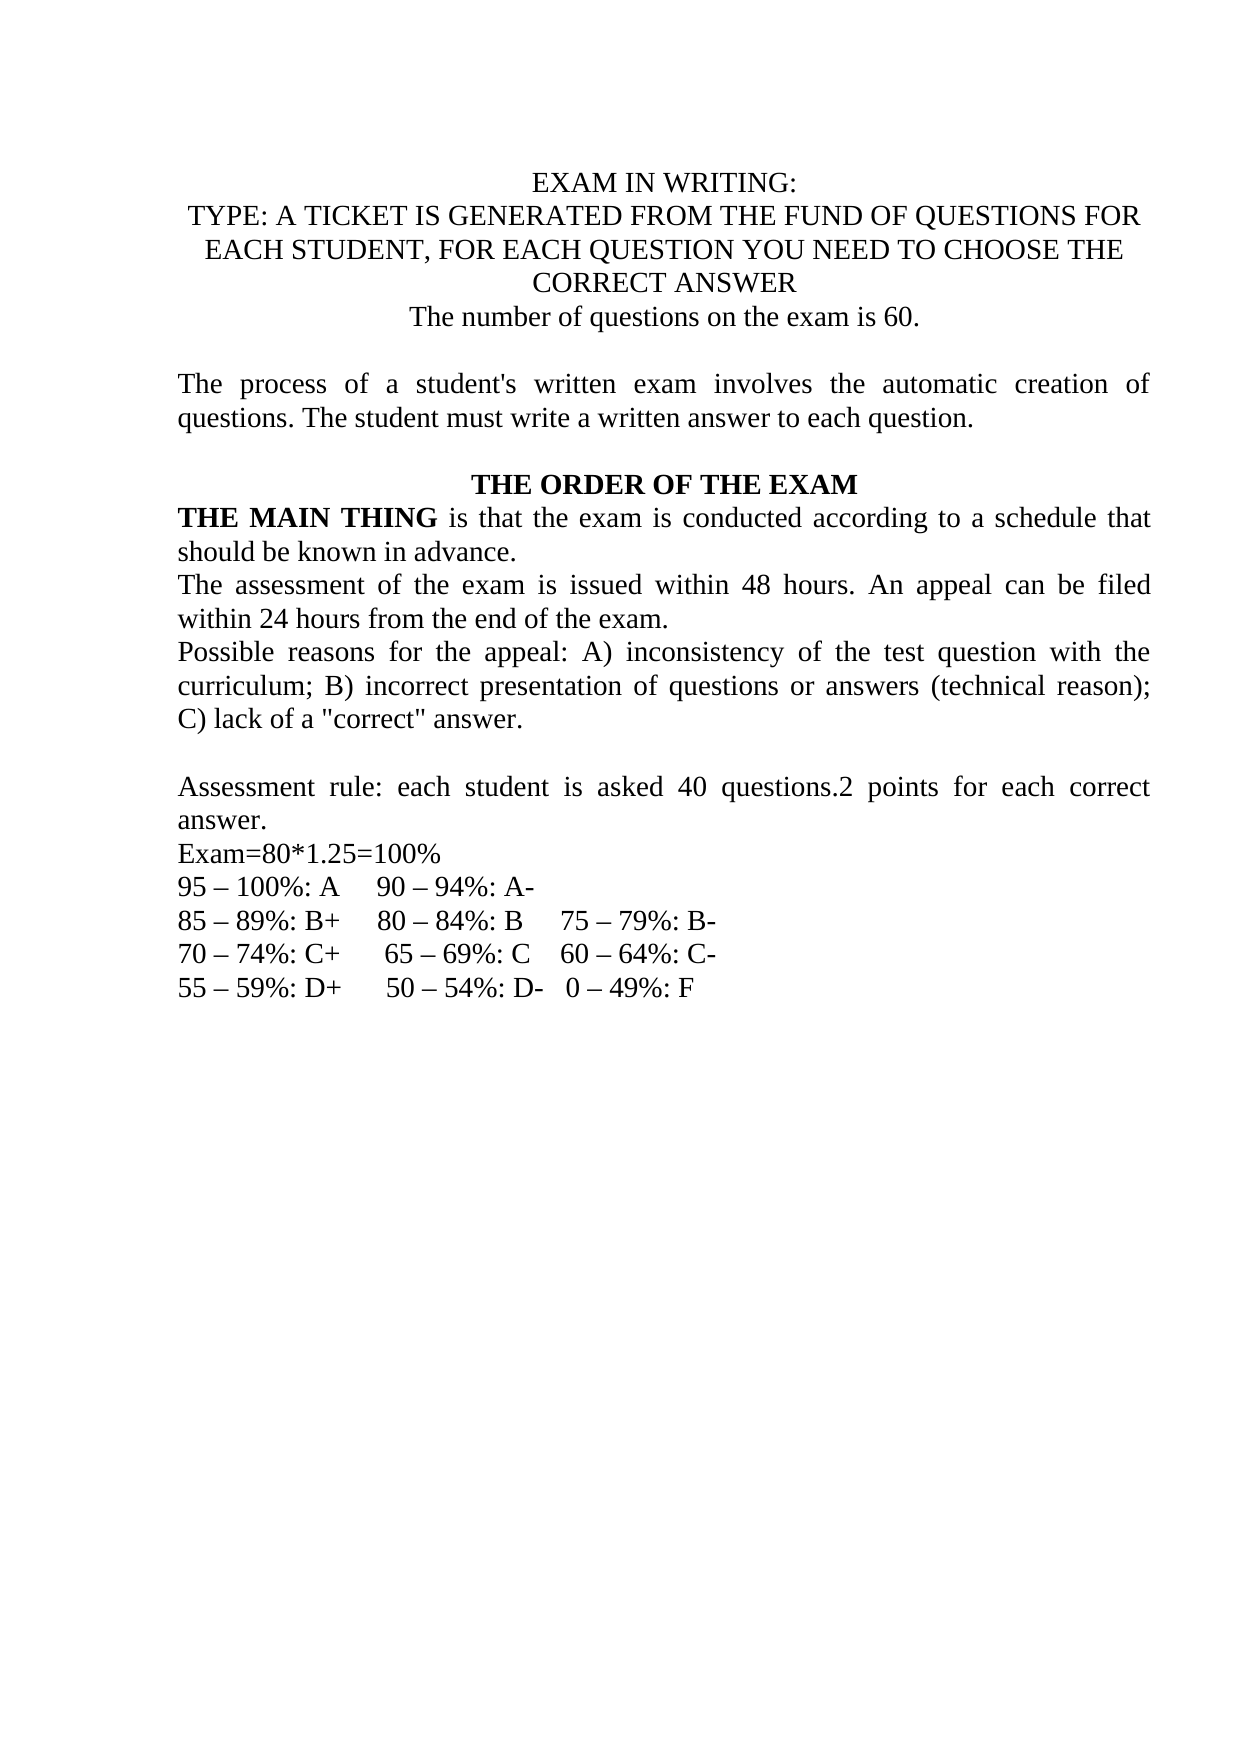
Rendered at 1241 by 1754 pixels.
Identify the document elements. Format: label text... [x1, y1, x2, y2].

text The number of questions on the exam is 60. [177, 299, 1152, 333]
text The assessment of the exam is issued within 48 hours. An appeal can be filed within 24 hours from the end of the exam. [177, 567, 1152, 634]
text The process of a student's written exam involves the automatic creation of questions. The student must write a written answer to each question. [177, 366, 1152, 433]
text 55 – 59%: D+ 50 – 54%: D- 0 – 49%: F [177, 970, 1152, 1003]
text TYPE: A TICKET IS GENERATED FROM THE FUND OF QUESTIONS FOR EACH STUDENT, FOR EACH QUESTION YOU NEED TO CHOOSE THE CORRECT ANSWER [177, 198, 1152, 299]
text EXAM IN WRITING: [177, 165, 1152, 198]
text Possible reasons for the appeal: A) inconsistency of the test question with the curriculum; B) incorrect presentation of questions or answers (technical reason); С) lack of a "correct" answer. [177, 634, 1152, 735]
text Exam=80*1.25=100% [177, 836, 1152, 869]
text 95 – 100%: A 90 – 94%: A- [177, 869, 1152, 903]
text THE MAIN THING is that the exam is conducted according to a schedule that should be known in advance. [177, 500, 1152, 567]
text Assessment rule: each student is asked 40 questions.2 points for each correct answer. [177, 769, 1152, 836]
text THE ORDER OF THE EXAM [177, 467, 1152, 500]
text 85 – 89%: B+ 80 – 84%: B 75 – 79%: B- [177, 903, 1152, 936]
text 70 – 74%: C+ 65 – 69%: C 60 – 64%: C- [177, 936, 1152, 970]
